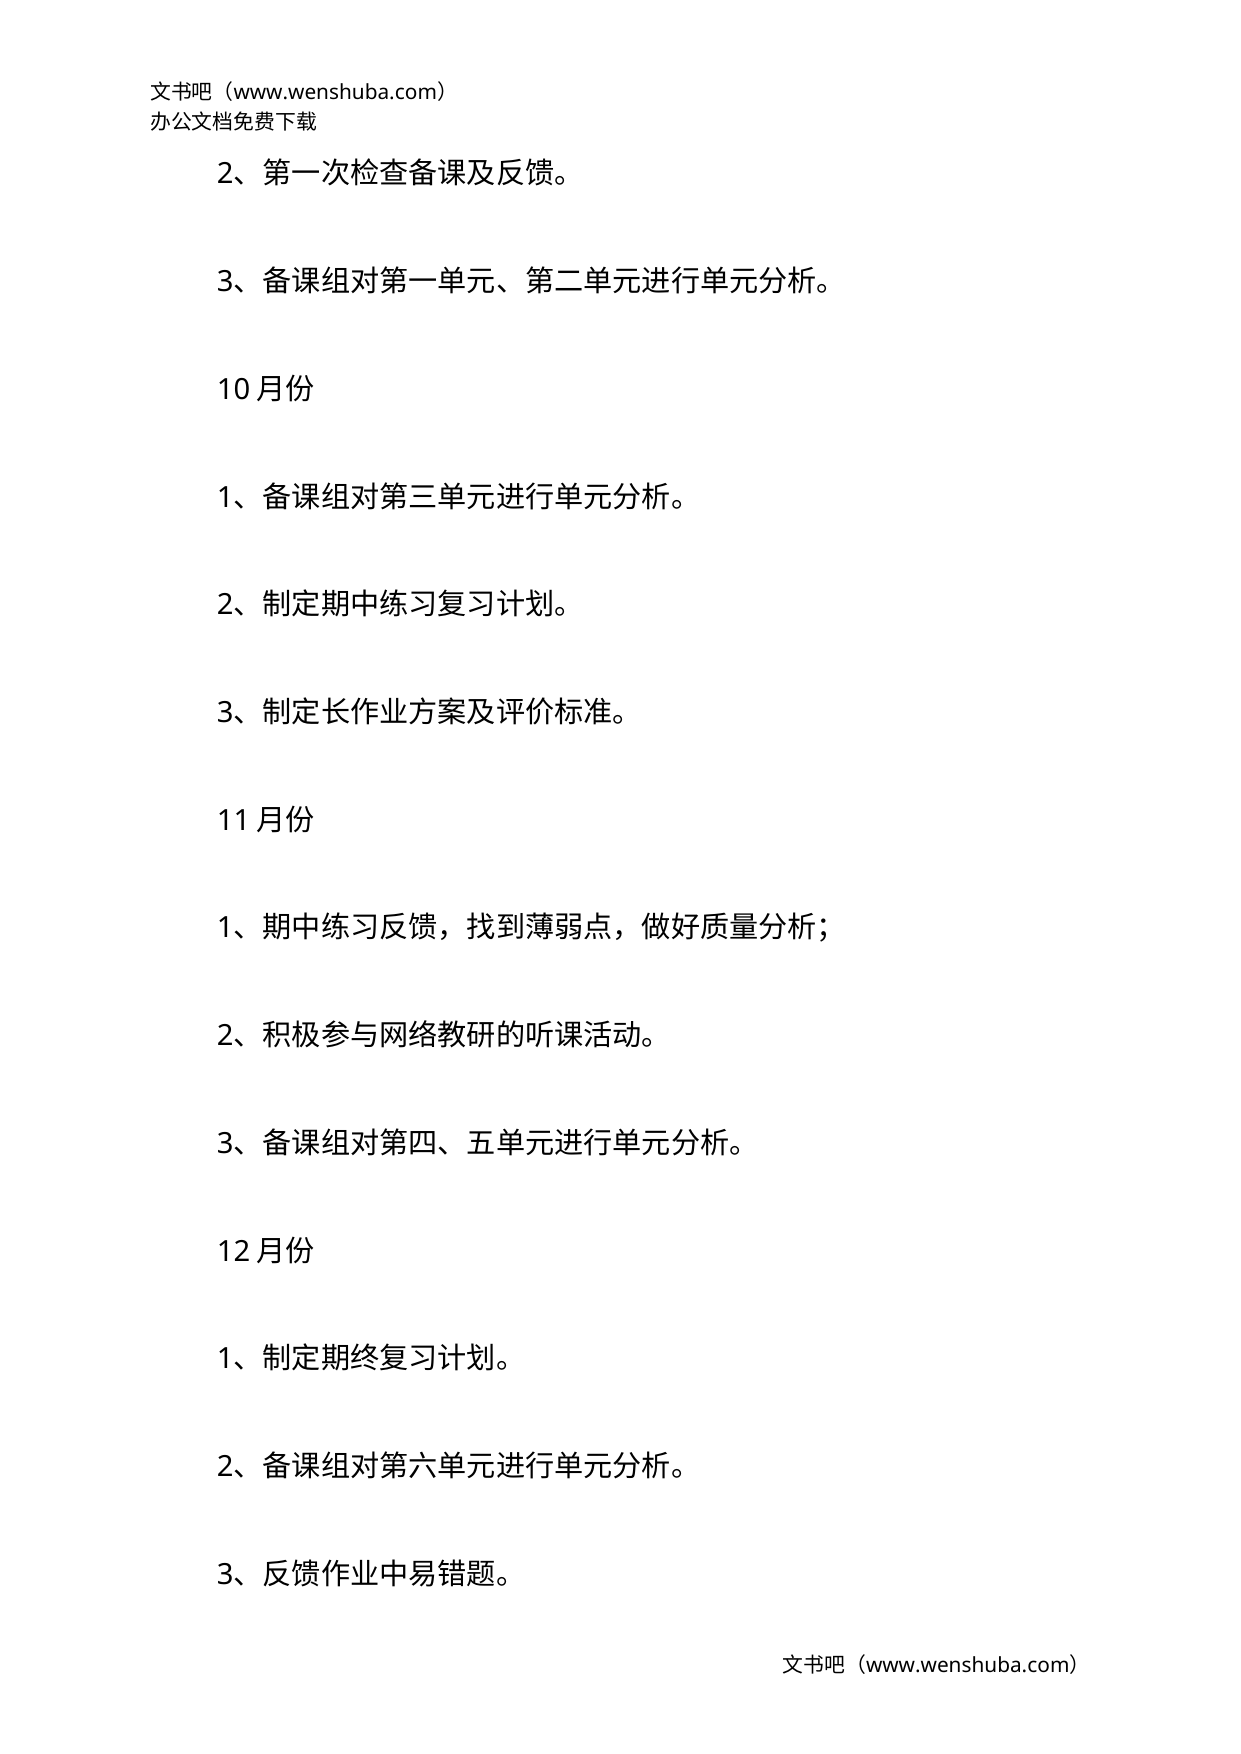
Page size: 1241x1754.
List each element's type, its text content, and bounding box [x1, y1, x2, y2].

text 3、反馈作业中易错题。 [150, 1550, 1090, 1593]
text 2、备课组对第六单元进行单元分析。 [150, 1442, 1090, 1485]
text 2、第一次检查备课及反馈。 [150, 150, 1090, 192]
text 3、备课组对第四、五单元进行单元分析。 [150, 1119, 1090, 1162]
text 12月份 [150, 1227, 1090, 1269]
text 10月份 [150, 365, 1090, 408]
text 2、制定期中练习复习计划。 [150, 581, 1090, 623]
text 3、备课组对第一单元、第二单元进行单元分析。 [150, 258, 1090, 300]
text 1、制定期终复习计划。 [150, 1335, 1090, 1377]
text 1、期中练习反馈，找到薄弱点，做好质量分析； [150, 904, 1090, 946]
text 2、积极参与网络教研的听课活动。 [150, 1012, 1090, 1054]
text 1、备课组对第三单元进行单元分析。 [150, 473, 1090, 516]
text 3、制定长作业方案及评价标准。 [150, 688, 1090, 731]
text 11月份 [150, 796, 1090, 839]
